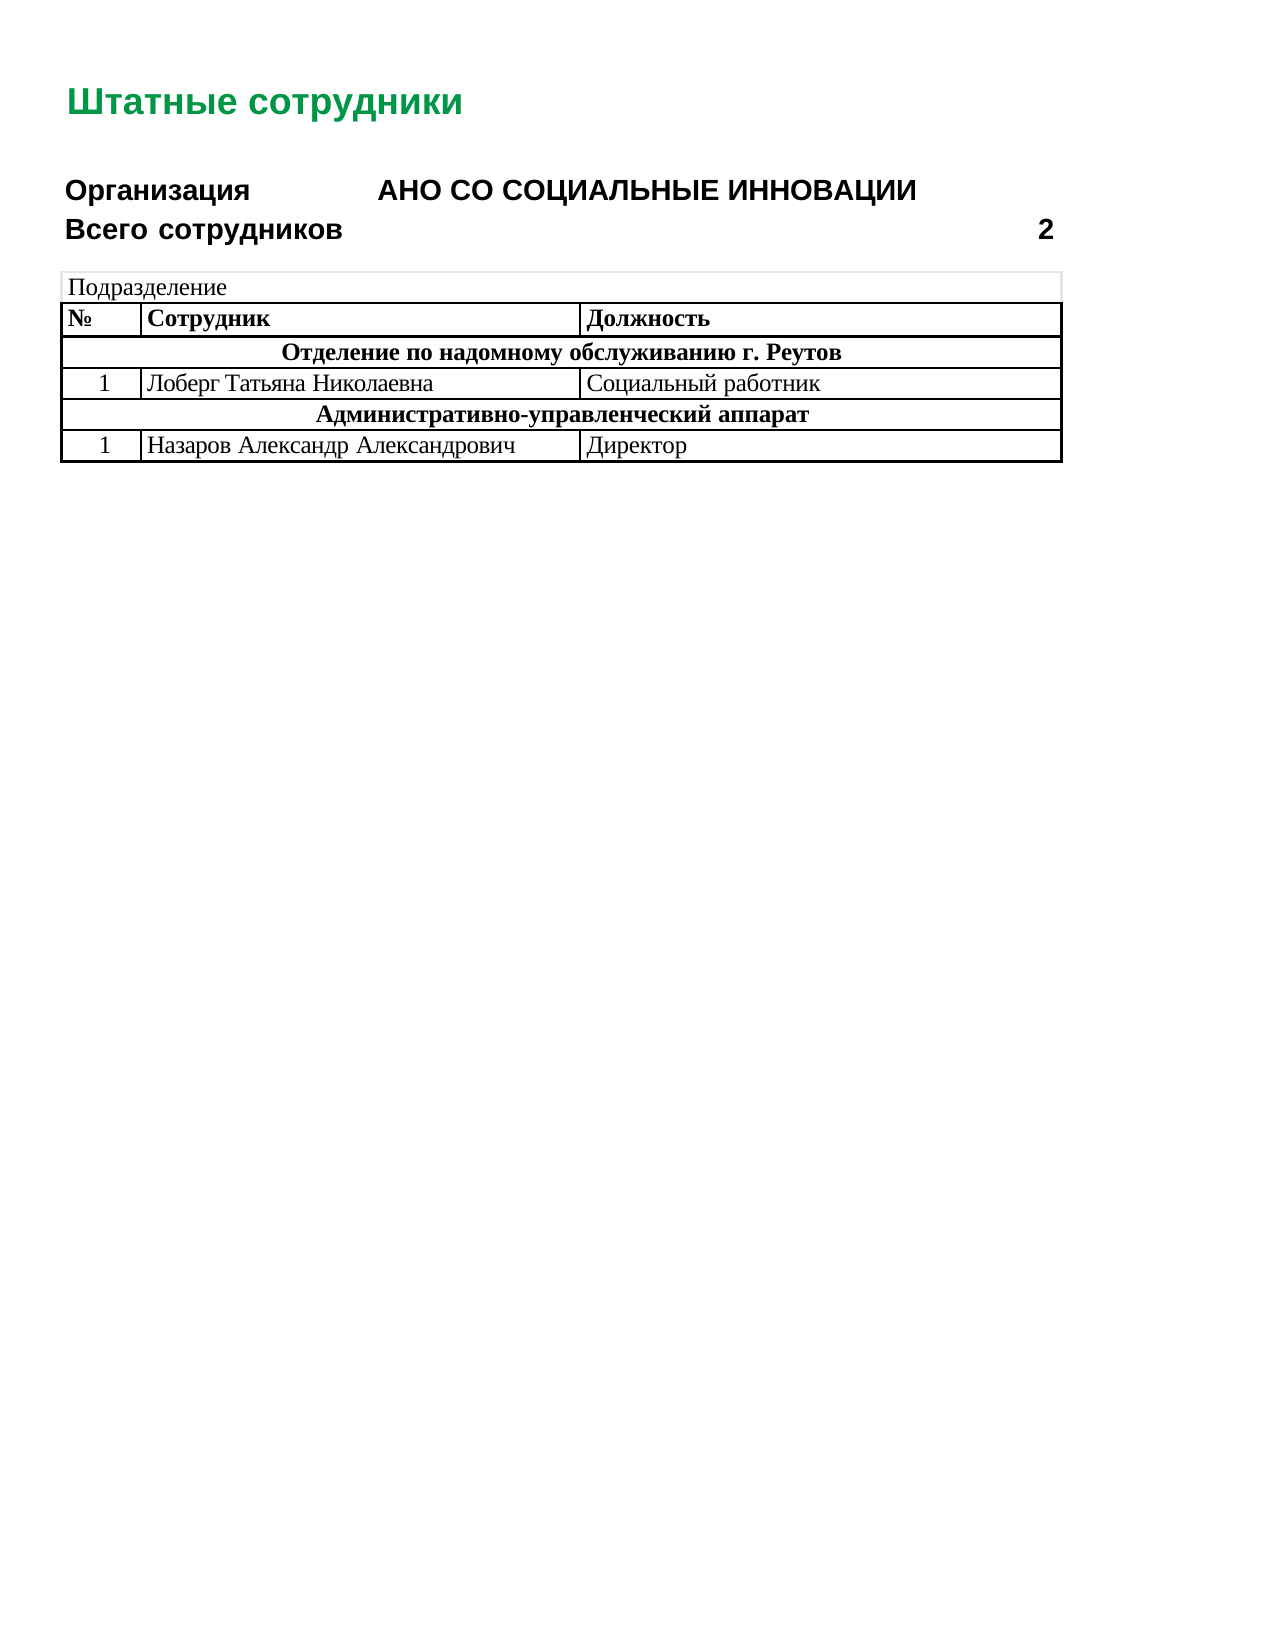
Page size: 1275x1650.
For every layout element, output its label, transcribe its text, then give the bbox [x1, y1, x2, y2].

table_header Подразделение [63, 273, 1060, 302]
text Всего сотрудников 2 [64, 212, 1087, 246]
table_cell Административно-управленческий аппарат [63, 400, 1060, 429]
table_cell 1 [63, 369, 140, 398]
table_cell Директор [581, 431, 1060, 460]
text Организация АНО СО СОЦИАЛЬНЫЕ ИННОВАЦИИ [64, 173, 1087, 206]
table_cell Отделение по надомному обслуживанию г. Реутов [63, 338, 1060, 367]
table_cell Социальный работник [581, 369, 1060, 398]
table_cell Лоберг Татьяна Николаевна [142, 369, 579, 398]
table_cell № [63, 304, 140, 335]
table_cell Должность [581, 304, 1060, 335]
table_cell Назаров Александр Александрович [142, 431, 579, 460]
table_cell 1 [63, 431, 140, 460]
title Штатные сотрудники [67, 79, 1087, 122]
table_cell Сотрудник [142, 304, 579, 335]
